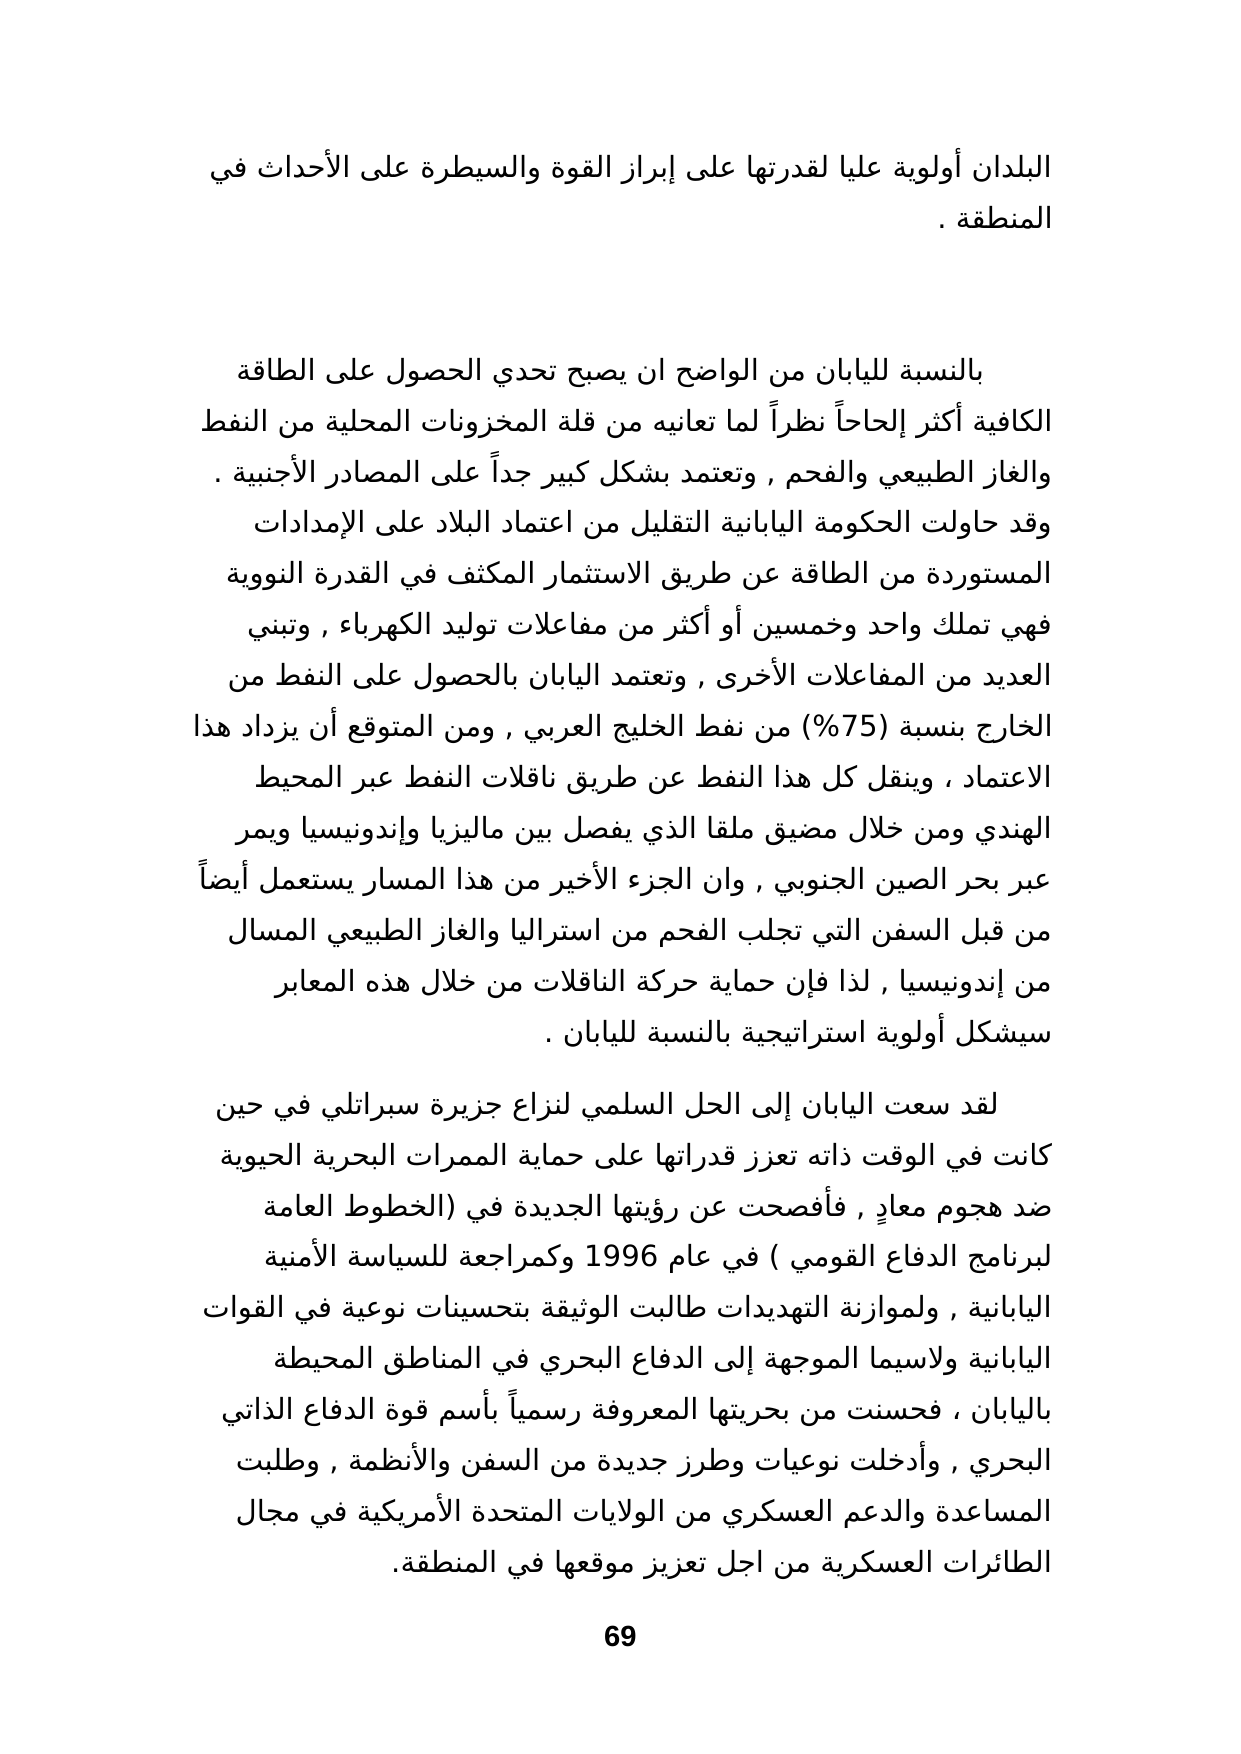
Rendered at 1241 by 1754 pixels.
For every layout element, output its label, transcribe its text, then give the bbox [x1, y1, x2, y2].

text بالنسبة لليابان من الواضح ان يصبح تحدي الحصول على الطاقة الكافية أكثر إلحاحاً نظراً لما تعانيه من قلة المخزونات المحلية من النفط والغاز الطبيعي والفحم , وتعتمد بشكل كبير جداً على المصادر الأجنبية . وقد حاولت الحكومة اليابانية التقليل من اعتماد البلاد على الإمدادات المستوردة من الطاقة عن طريق الاستثمار المكثف في القدرة النووية فهي تملك واحد وخمسين أو أكثر من مفاعلات توليد الكهرباء , وتبني العديد من المفاعلات الأخرى , وتعتمد اليابان بالحصول على النفط من الخارج بنسبة (75%) من نفط الخليج العربي , ومن المتوقع أن يزداد هذا الاعتماد ، وينقل كل هذا النفط عن طريق ناقلات النفط عبر المحيط الهندي ومن خلال مضيق ملقا الذي يفصل بين ماليزيا وإندونيسيا ويمر عبر بحر الصين الجنوبي , وان الجزء الأخير من هذا المسار يستعمل أيضاً من قبل السفن التي تجلب الفحم من استراليا والغاز الطبيعي المسال من إندونيسيا , لذا فإن حماية حركة الناقلات من خلال هذه المعابر سيشكل أولوية استراتيجية بالنسبة لليابان . [187, 353, 1053, 1049]
text لقد سعت اليابان إلى الحل السلمي لنزاع جزيرة سبراتلي في حين كانت في الوقت ذاته تعزز قدراتها على حماية الممرات البحرية الحيوية ضد هجوم معادٍ , فأفصحت عن رؤيتها الجديدة في (الخطوط العامة لبرنامج الدفاع القومي ) في عام 1996 وكمراجعة للسياسة الأمنية اليابانية , ولموازنة التهديدات طالبت الوثيقة بتحسينات نوعية في القوات اليابانية ولاسيما الموجهة إلى الدفاع البحري في المناطق المحيطة باليابان ، فحسنت من بحريتها المعروفة رسمياً بأسم قوة الدفاع الذاتي البحري , وأدخلت نوعيات وطرز جديدة من السفن والأنظمة , وطلبت المساعدة والدعم العسكري من الولايات المتحدة الأمريكية في مجال الطائرات العسكرية من اجل تعزيز موقعها في المنطقة. [187, 1087, 1053, 1579]
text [187, 150, 1053, 235]
